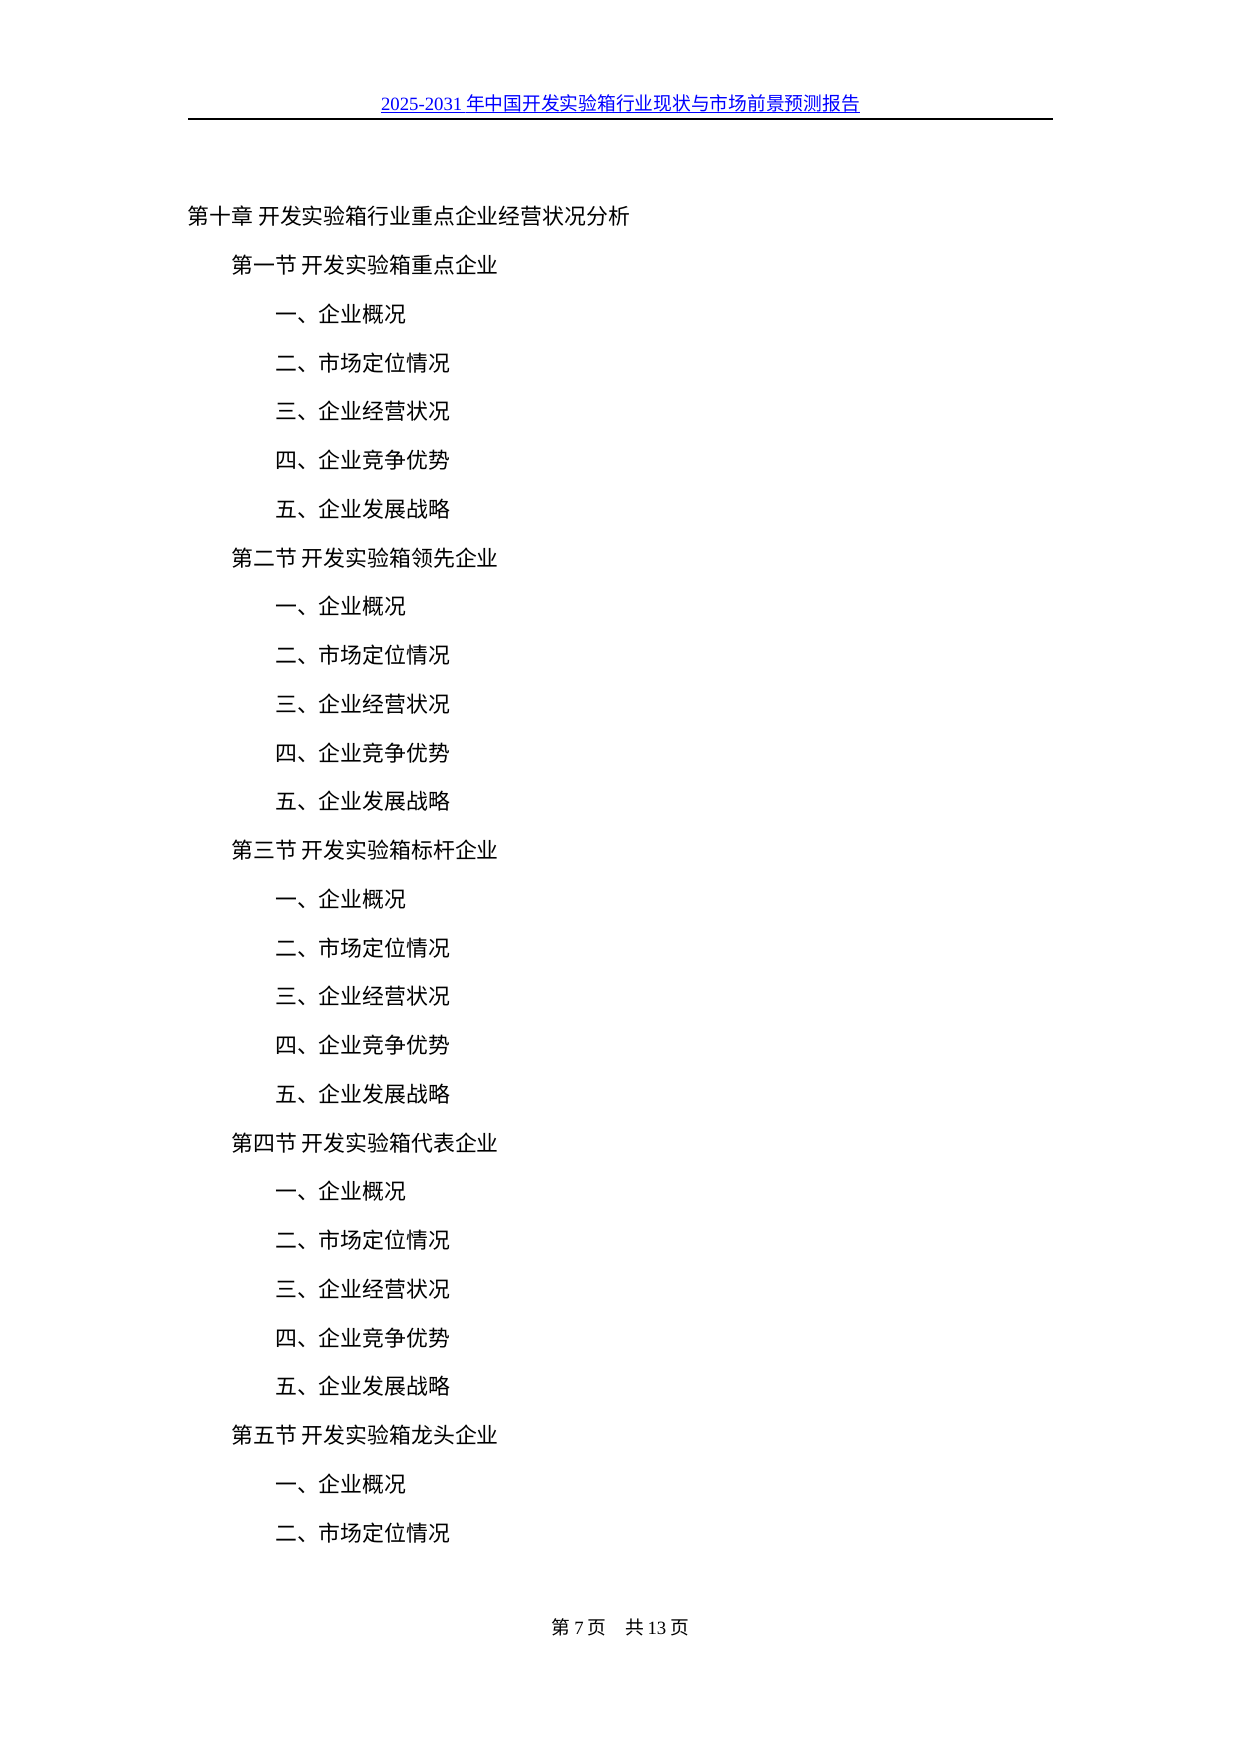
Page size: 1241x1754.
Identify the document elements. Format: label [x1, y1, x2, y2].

text [187, 150, 1053, 1548]
